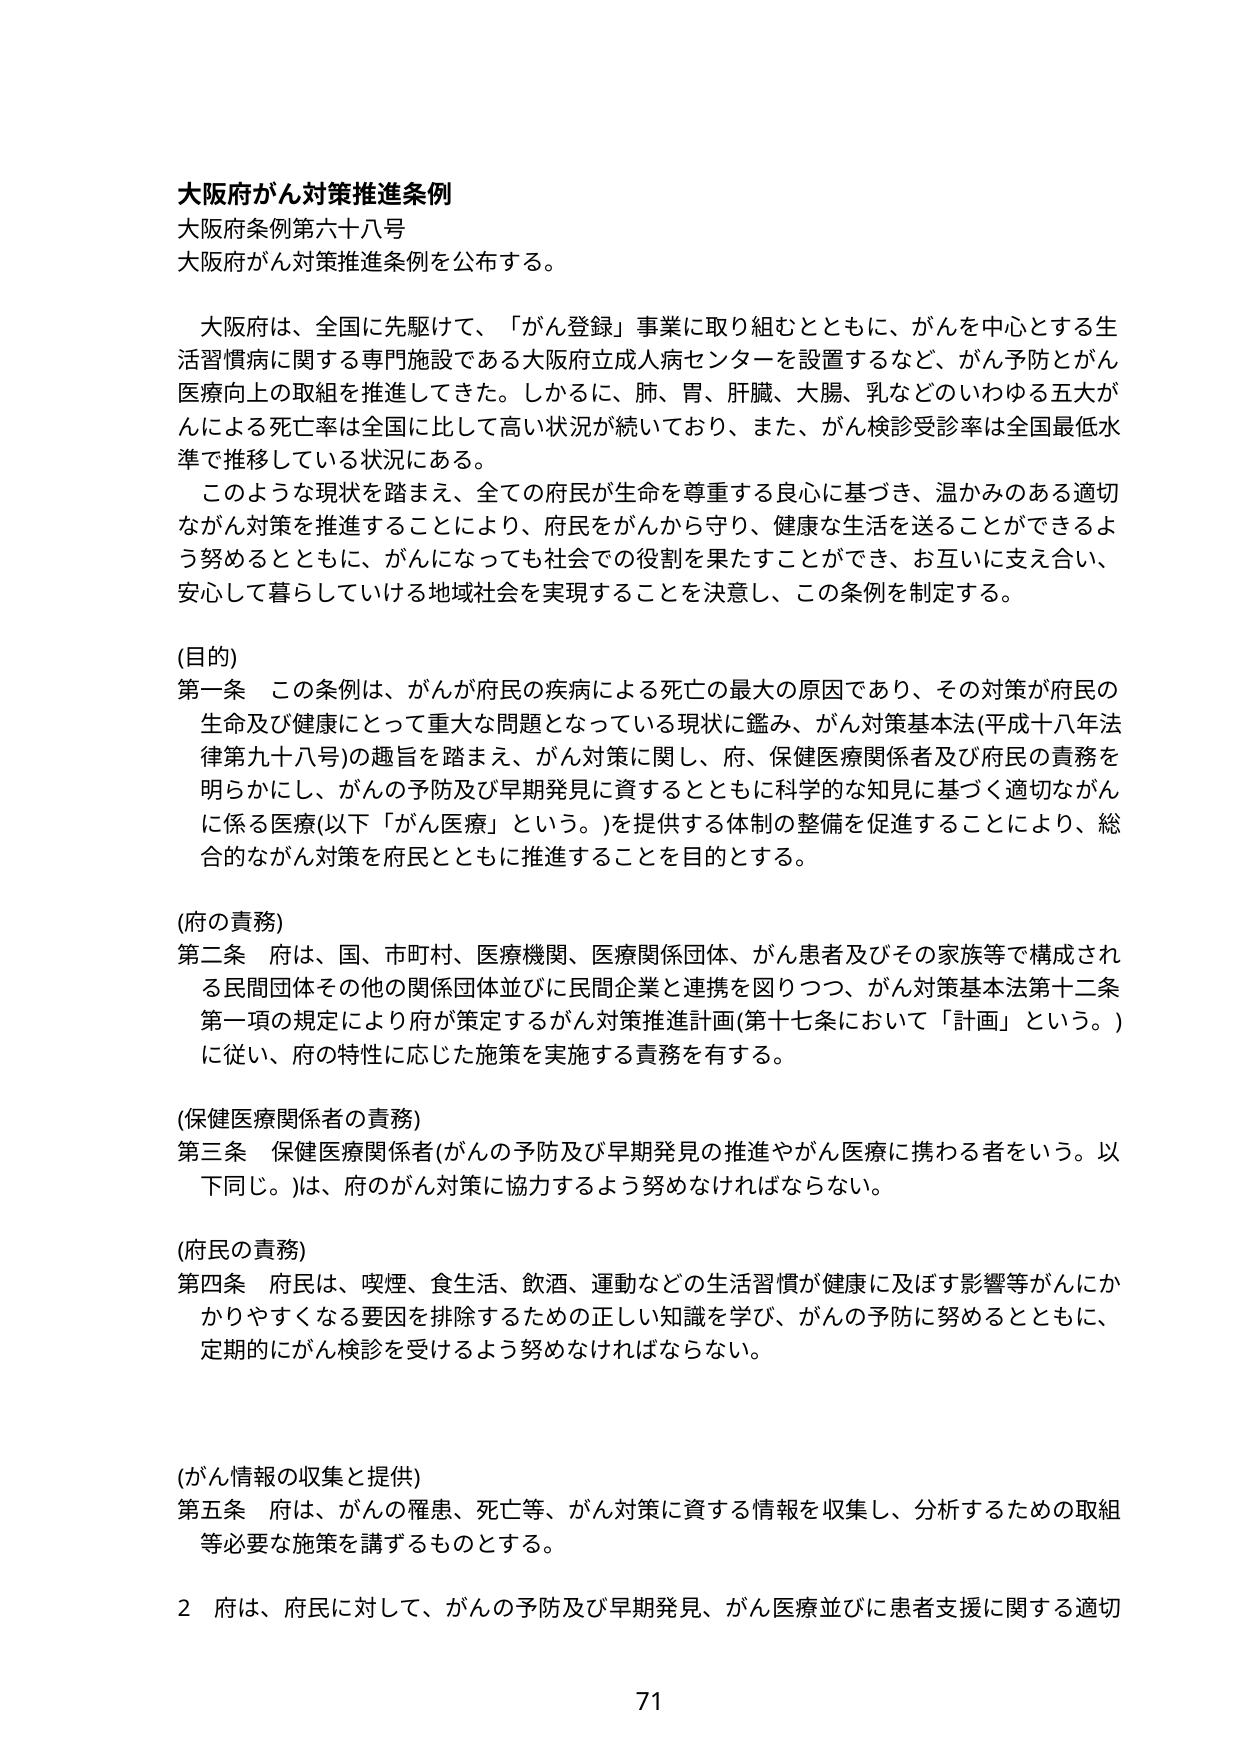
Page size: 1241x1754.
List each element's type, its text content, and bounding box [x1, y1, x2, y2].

subtitle 大阪府がん対策推進条例 [177, 175, 1122, 211]
text 第五条 府は、がんの罹患、死亡等、がん対策に資する情報を収集し、分析するための取組等必要な施策を講ずるものとする。 [177, 1492, 1122, 1559]
text (府の責務) [177, 903, 1122, 937]
text 大阪府条例第六十八号 [177, 211, 1122, 244]
text 第三条 保健医療関係者(がんの予防及び早期発見の推進やがん医療に携わる者をいう。以下同じ。)は、府のがん対策に協力するよう努めなければならない。 [177, 1134, 1122, 1201]
text (府民の責務) [177, 1232, 1122, 1266]
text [177, 1590, 1122, 1623]
text 大阪府は、全国に先駆けて、「がん登録」事業に取り組むとともに、がんを中心とする生活習慣病に関する専門施設である大阪府立成人病センターを設置するなど、がん予防とがん医療向上の取組を推進してきた。しかるに、肺、胃、肝臓、大腸、乳などのいわゆる五大がんによる死亡率は全国に比して高い状況が続いており、また、がん検診受診率は全国最低水準で推移している状況にある。 [177, 309, 1122, 475]
text 第一条 この条例は、がんが府民の疾病による死亡の最大の原因であり、その対策が府民の生命及び健康にとって重大な問題となっている現状に鑑み、がん対策基本法(平成十八年法律第九十八号)の趣旨を踏まえ、がん対策に関し、府、保健医療関係者及び府民の責務を明らかにし、がんの予防及び早期発見に資するとともに科学的な知見に基づく適切ながんに係る医療(以下「がん医療」という。)を提供する体制の整備を促進することにより、総合的ながん対策を府民とともに推進することを目的とする。 [177, 672, 1122, 872]
text 第二条 府は、国、市町村、医療機関、医療関係団体、がん患者及びその家族等で構成される民間団体その他の関係団体並びに民間企業と連携を図りつつ、がん対策基本法第十二条第一項の規定により府が策定するがん対策推進計画(第十七条において「計画」という。)に従い、府の特性に応じた施策を実施する責務を有する。 [177, 937, 1122, 1070]
text 第四条 府民は、喫煙、食生活、飲酒、運動などの生活習慣が健康に及ぼす影響等がんにかかりやすくなる要因を排除するための正しい知識を学び、がんの予防に努めるとともに、定期的にがん検診を受けるよう努めなければならない。 [177, 1266, 1122, 1365]
text (がん情報の収集と提供) [177, 1459, 1122, 1492]
text (保健医療関係者の責務) [177, 1101, 1122, 1134]
text 大阪府がん対策推進条例を公布する。 [177, 244, 1122, 277]
text このような現状を踏まえ、全ての府民が生命を尊重する良心に基づき、温かみのある適切ながん対策を推進することにより、府民をがんから守り、健康な生活を送ることができるよう努めるとともに、がんになっても社会での役割を果たすことができ、お互いに支え合い、安心して暮らしていける地域社会を実現することを決意し、この条例を制定する。 [177, 475, 1122, 608]
text (目的) [177, 639, 1122, 672]
